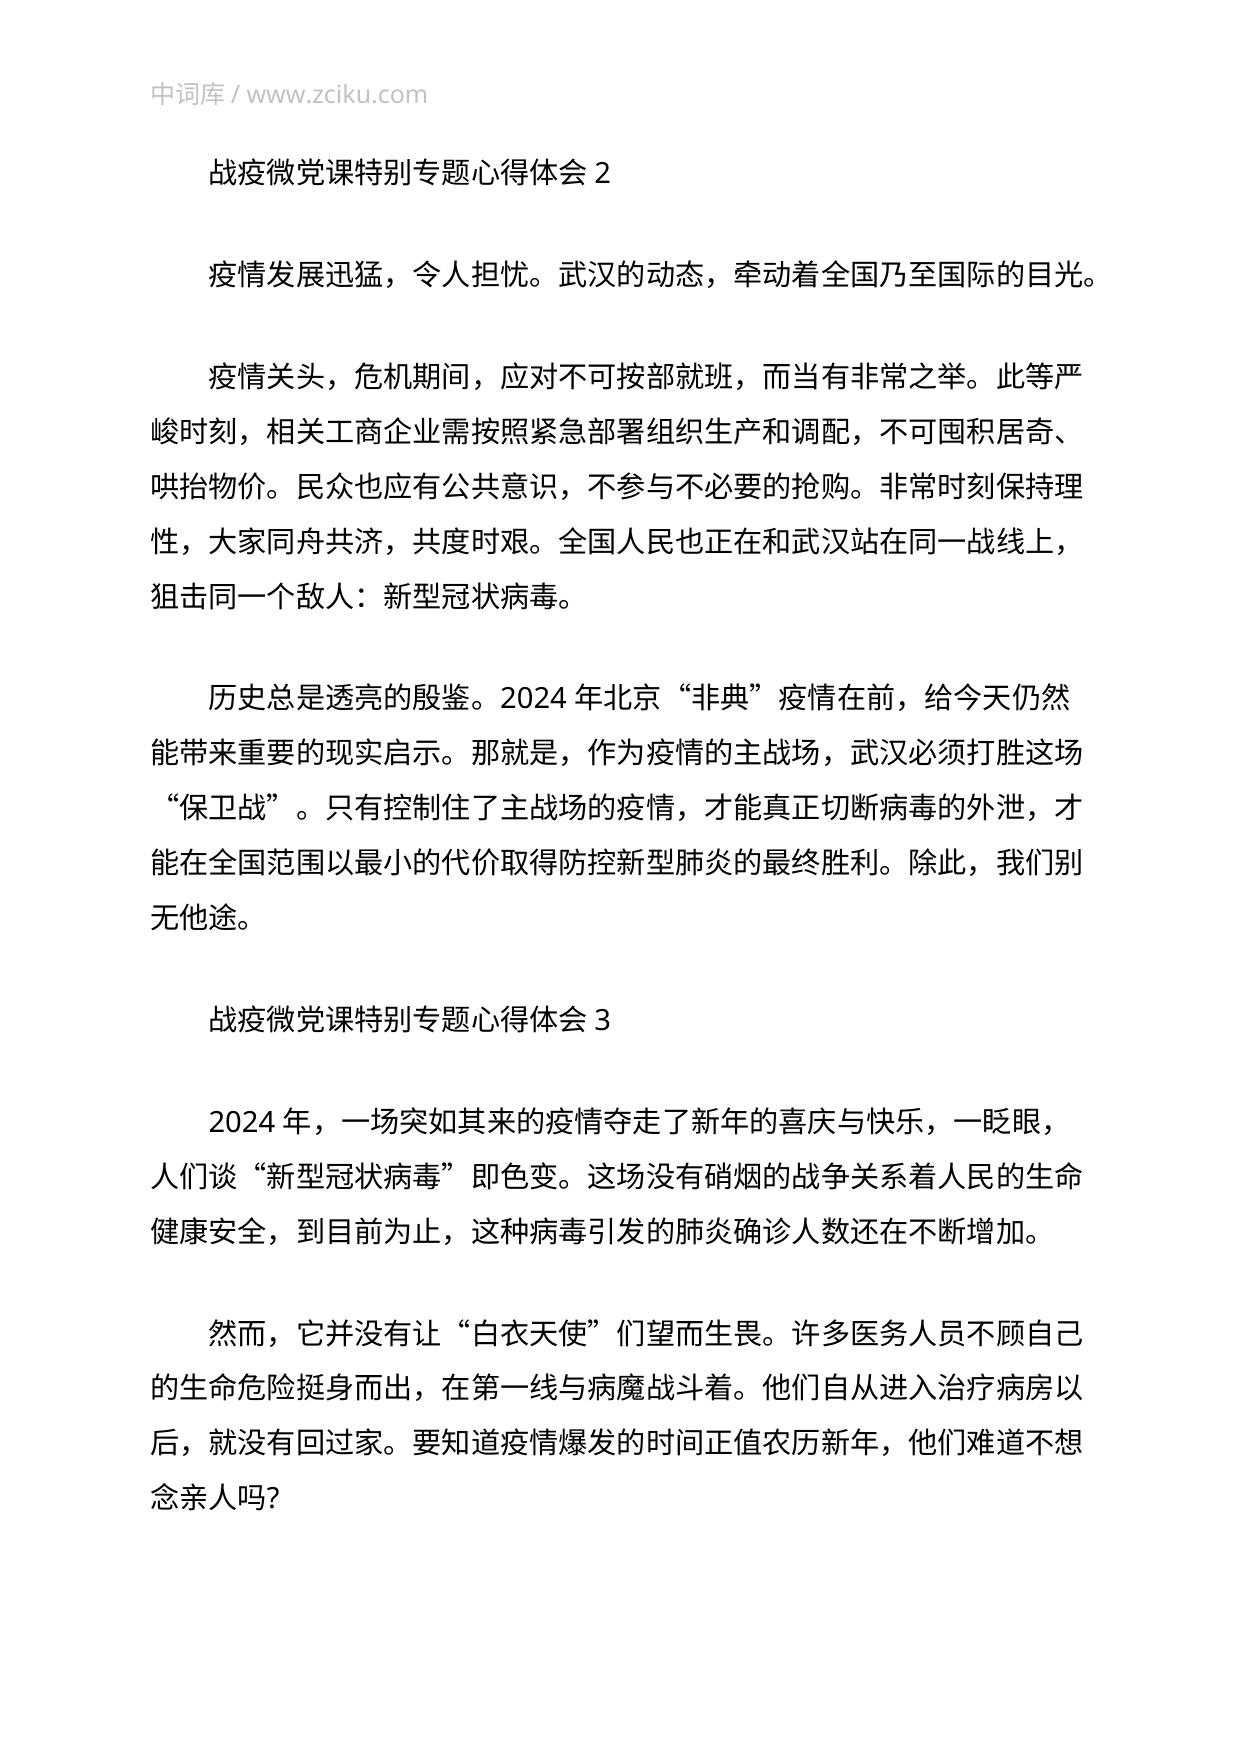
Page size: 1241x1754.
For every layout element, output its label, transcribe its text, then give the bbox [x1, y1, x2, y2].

text 2024 年，一场突如其来的疫情夺走了新年的喜庆与快乐，一眨眼，人们谈“新型冠状病毒”即色变。这场没有硝烟的战争关系着人民的生命健康安全，到目前为止，这种病毒引发的肺炎确诊人数还在不断增加。 [150, 1098, 1090, 1251]
text 历史总是透亮的殷鉴。2024 年北京“非典”疫情在前，给今天仍然能带来重要的现实启示。那就是，作为疫情的主战场，武汉必须打胜这场“保卫战”。只有控制住了主战场的疫情，才能真正切断病毒的外泄，才能在全国范围以最小的代价取得防控新型肺炎的最终胜利。除此，我们别无他途。 [150, 675, 1090, 937]
text 战疫微党课特别专题心得体会 3 [150, 997, 1090, 1039]
text 疫情发展迅猛，令人担忧。武汉的动态，牵动着全国乃至国际的目光。 [150, 252, 1090, 294]
text 战疫微党课特别专题心得体会 2 [150, 150, 1090, 192]
text 然而，它并没有让“白衣天使”们望而生畏。许多医务人员不顾自己的生命危险挺身而出，在第一线与病魔战斗着。他们自从进入治疗病房以后，就没有回过家。要知道疫情爆发的时间正值农历新年，他们难道不想念亲人吗? [150, 1310, 1090, 1517]
text 疫情关头，危机期间，应对不可按部就班，而当有非常之举。此等严峻时刻，相关工商企业需按照紧急部署组织生产和调配，不可囤积居奇、哄抬物价。民众也应有公共意识，不参与不必要的抢购。非常时刻保持理性，大家同舟共济，共度时艰。全国人民也正在和武汉站在同一战线上，狙击同一个敌人：新型冠状病毒。 [150, 354, 1090, 616]
